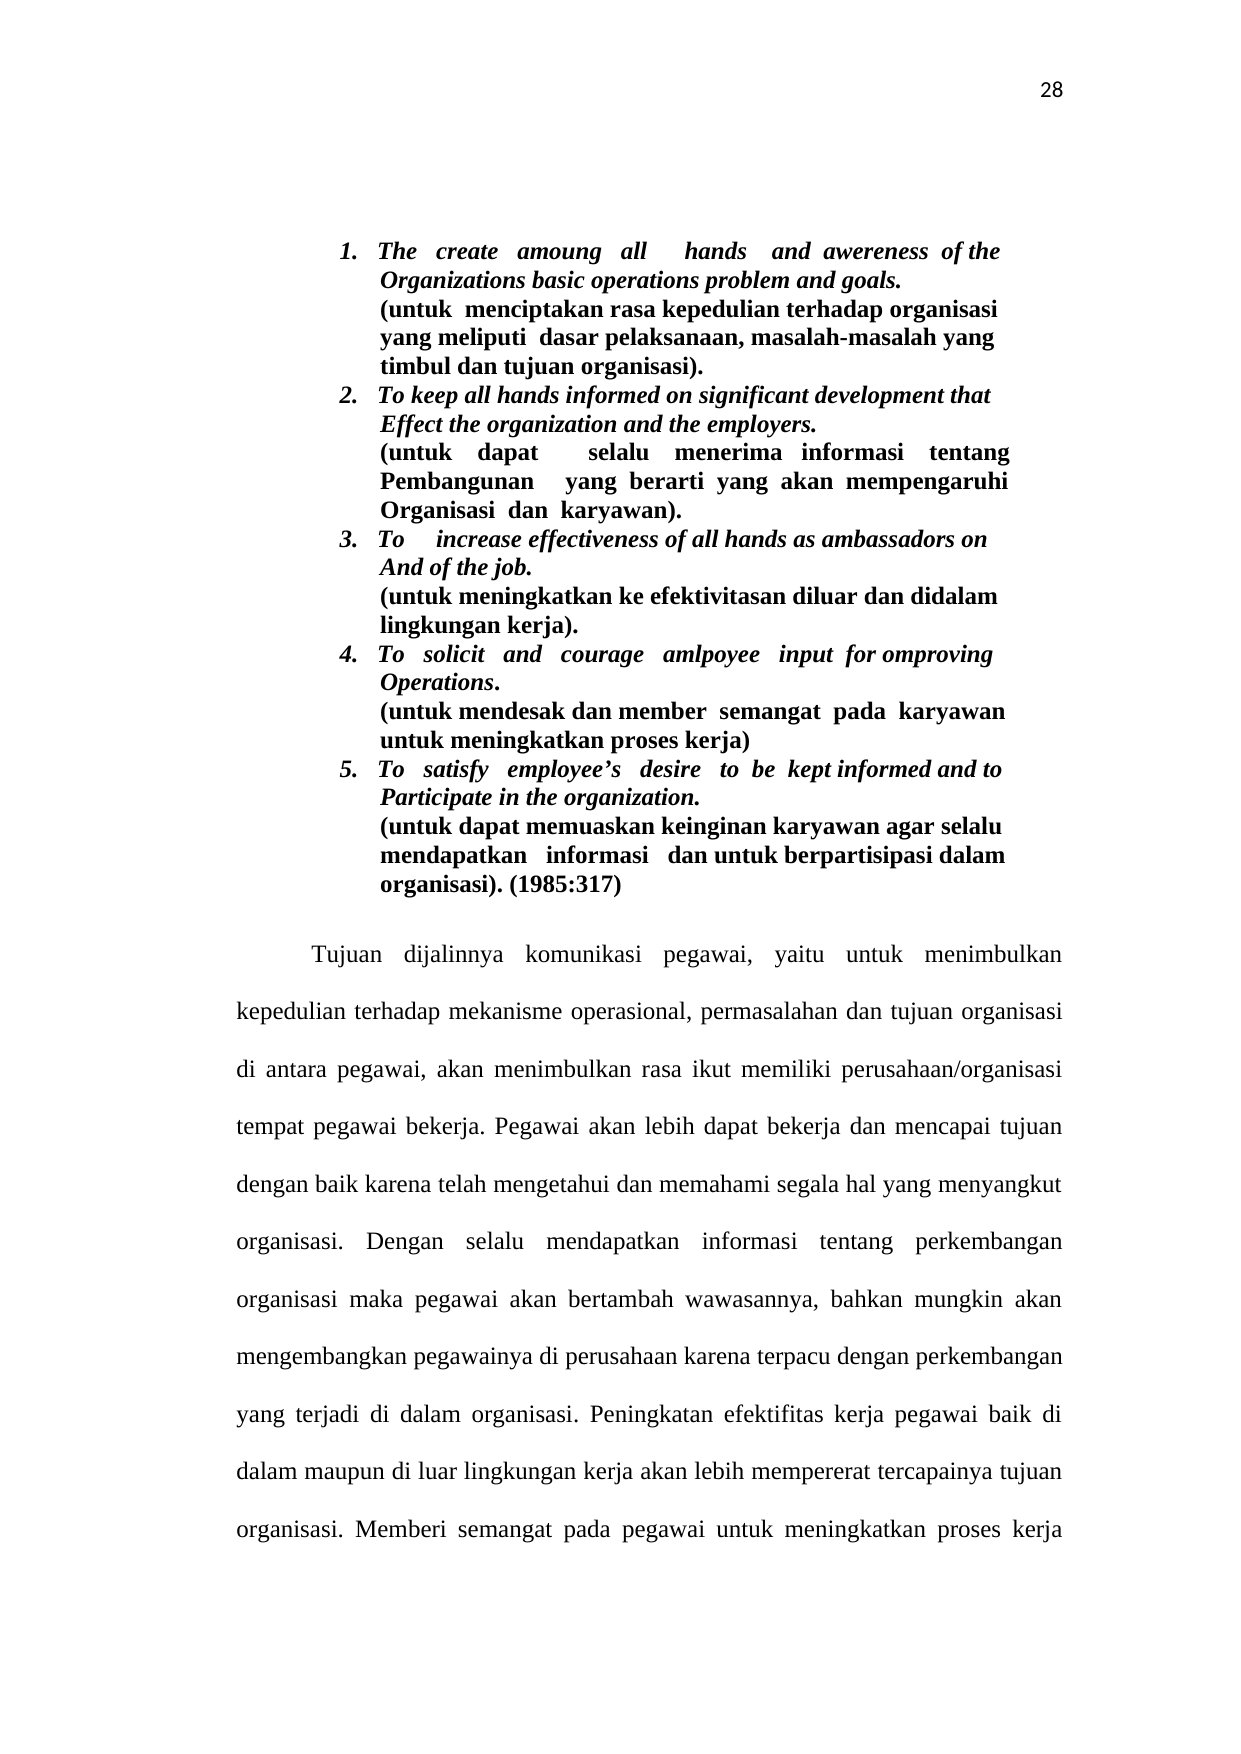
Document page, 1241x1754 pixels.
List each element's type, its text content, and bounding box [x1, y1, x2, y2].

list To keep all hands informed on significant development that [339, 380, 1063, 409]
list (untuk menciptakan rasa kepedulian terhadap organisasi [380, 294, 1063, 322]
list (untuk dapat memuaskan keinginan karyawan agar selalu [380, 811, 1063, 840]
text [236, 939, 1063, 1542]
list mendapatkan informasi dan untuk berpartisipasi dalam [380, 840, 1063, 869]
list (untuk mendesak dan member semangat pada karyawan [380, 696, 1063, 725]
list organisasi). (1985:317) [380, 869, 1063, 897]
list Organisasi dan karyawan). [380, 495, 1063, 524]
list To increase effectiveness of all hands as ambassadors on [339, 524, 1063, 552]
list Organizations basic operations problem and goals. [380, 265, 1063, 294]
list Effect the organization and the employers. [380, 409, 1063, 437]
list (untuk dapat selalu menerima informasi tentang [380, 437, 1063, 466]
list Pembangunan yang berarti yang akan mempengaruhi [380, 466, 1063, 495]
list And of the job. [380, 552, 1063, 581]
list (untuk meningkatkan ke efektivitasan diluar dan didalam [380, 581, 1063, 610]
list lingkungan kerja). [380, 610, 1063, 639]
list Operations. [380, 667, 1063, 696]
list The create amoung all hands and awereness of the [339, 236, 1063, 265]
list Participate in the organization. [380, 782, 1063, 811]
list To solicit and courage amlpoyee input for omproving [339, 639, 1063, 667]
list timbul dan tujuan organisasi). [380, 351, 1063, 380]
list yang meliputi dasar pelaksanaan, masalah-masalah yang [380, 322, 1063, 351]
list To satisfy employee’s desire to be kept informed and to [339, 754, 1063, 782]
list untuk meningkatkan proses kerja) [380, 725, 1063, 754]
